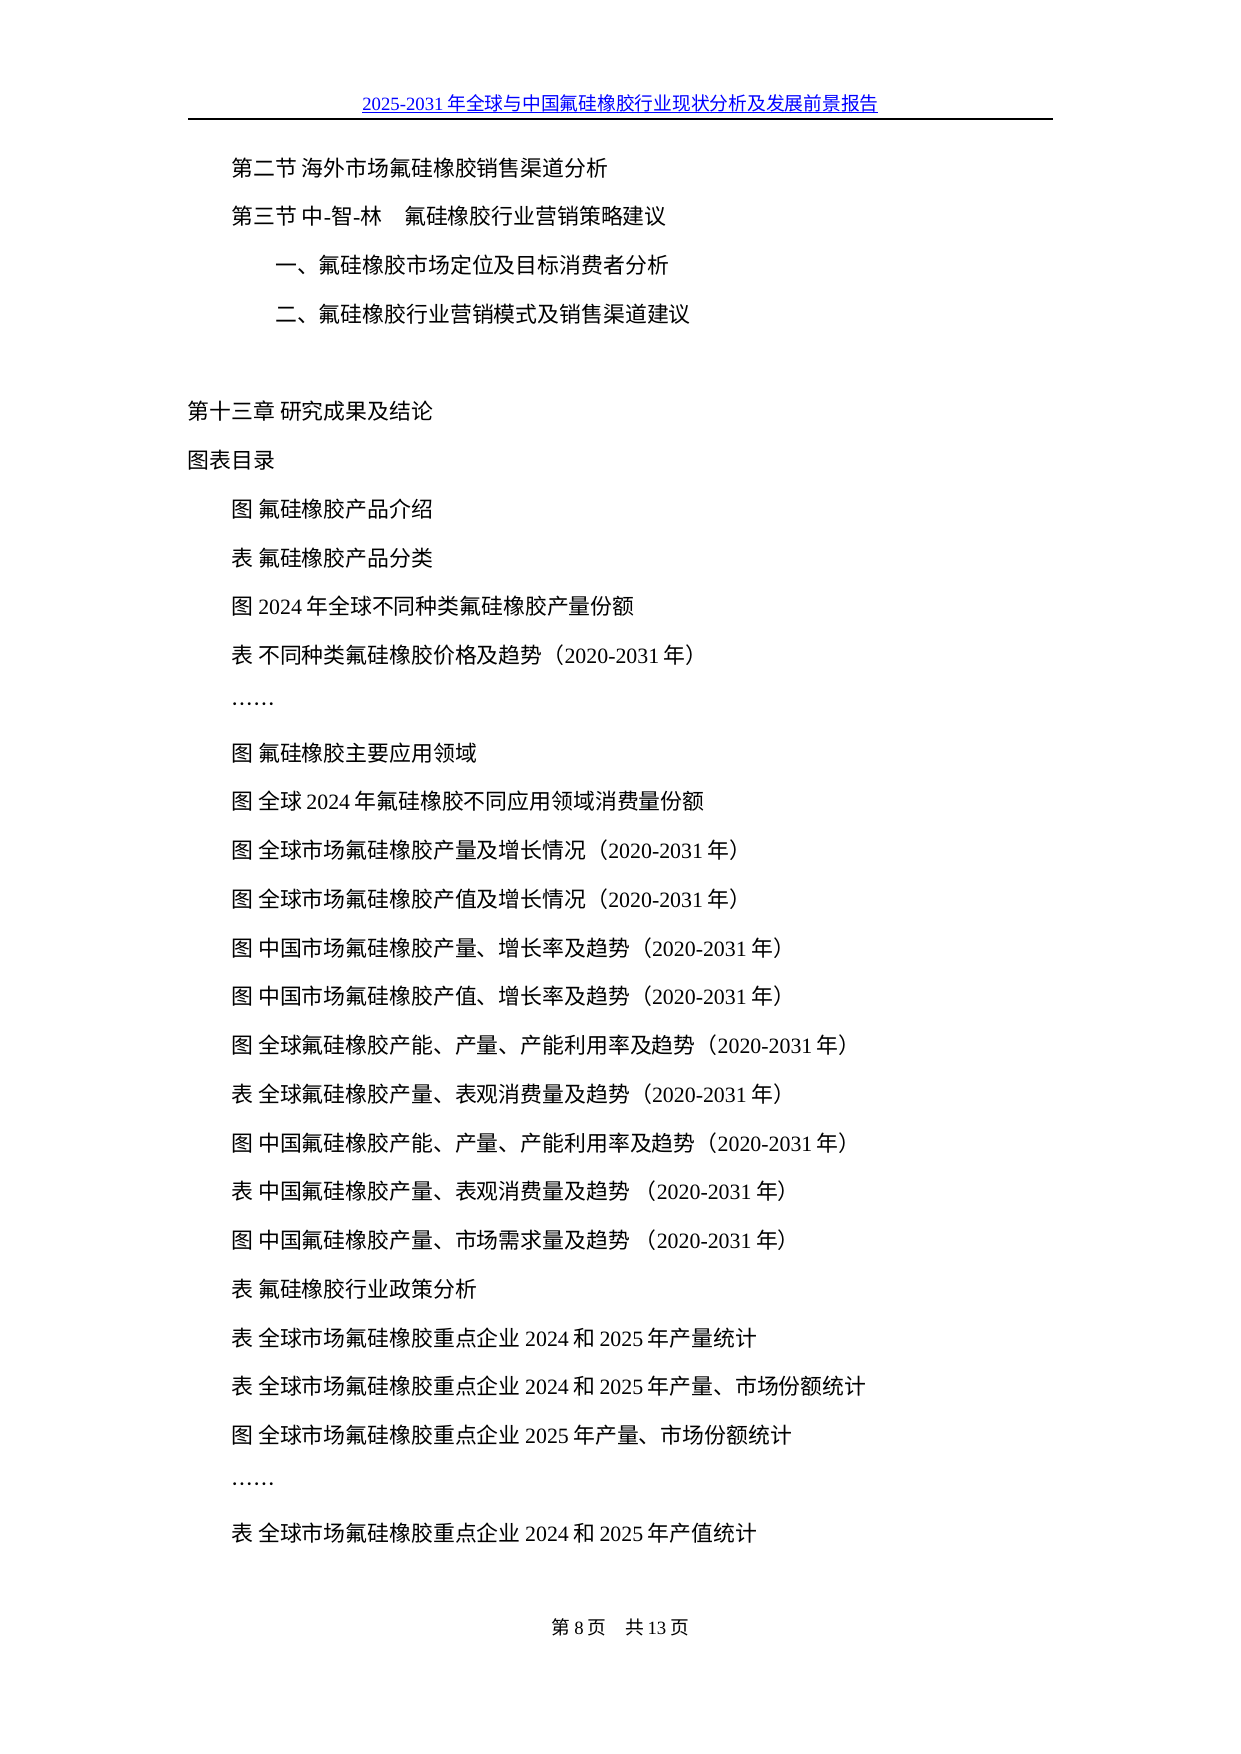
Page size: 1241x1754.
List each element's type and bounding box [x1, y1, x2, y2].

text [187, 150, 1053, 1548]
